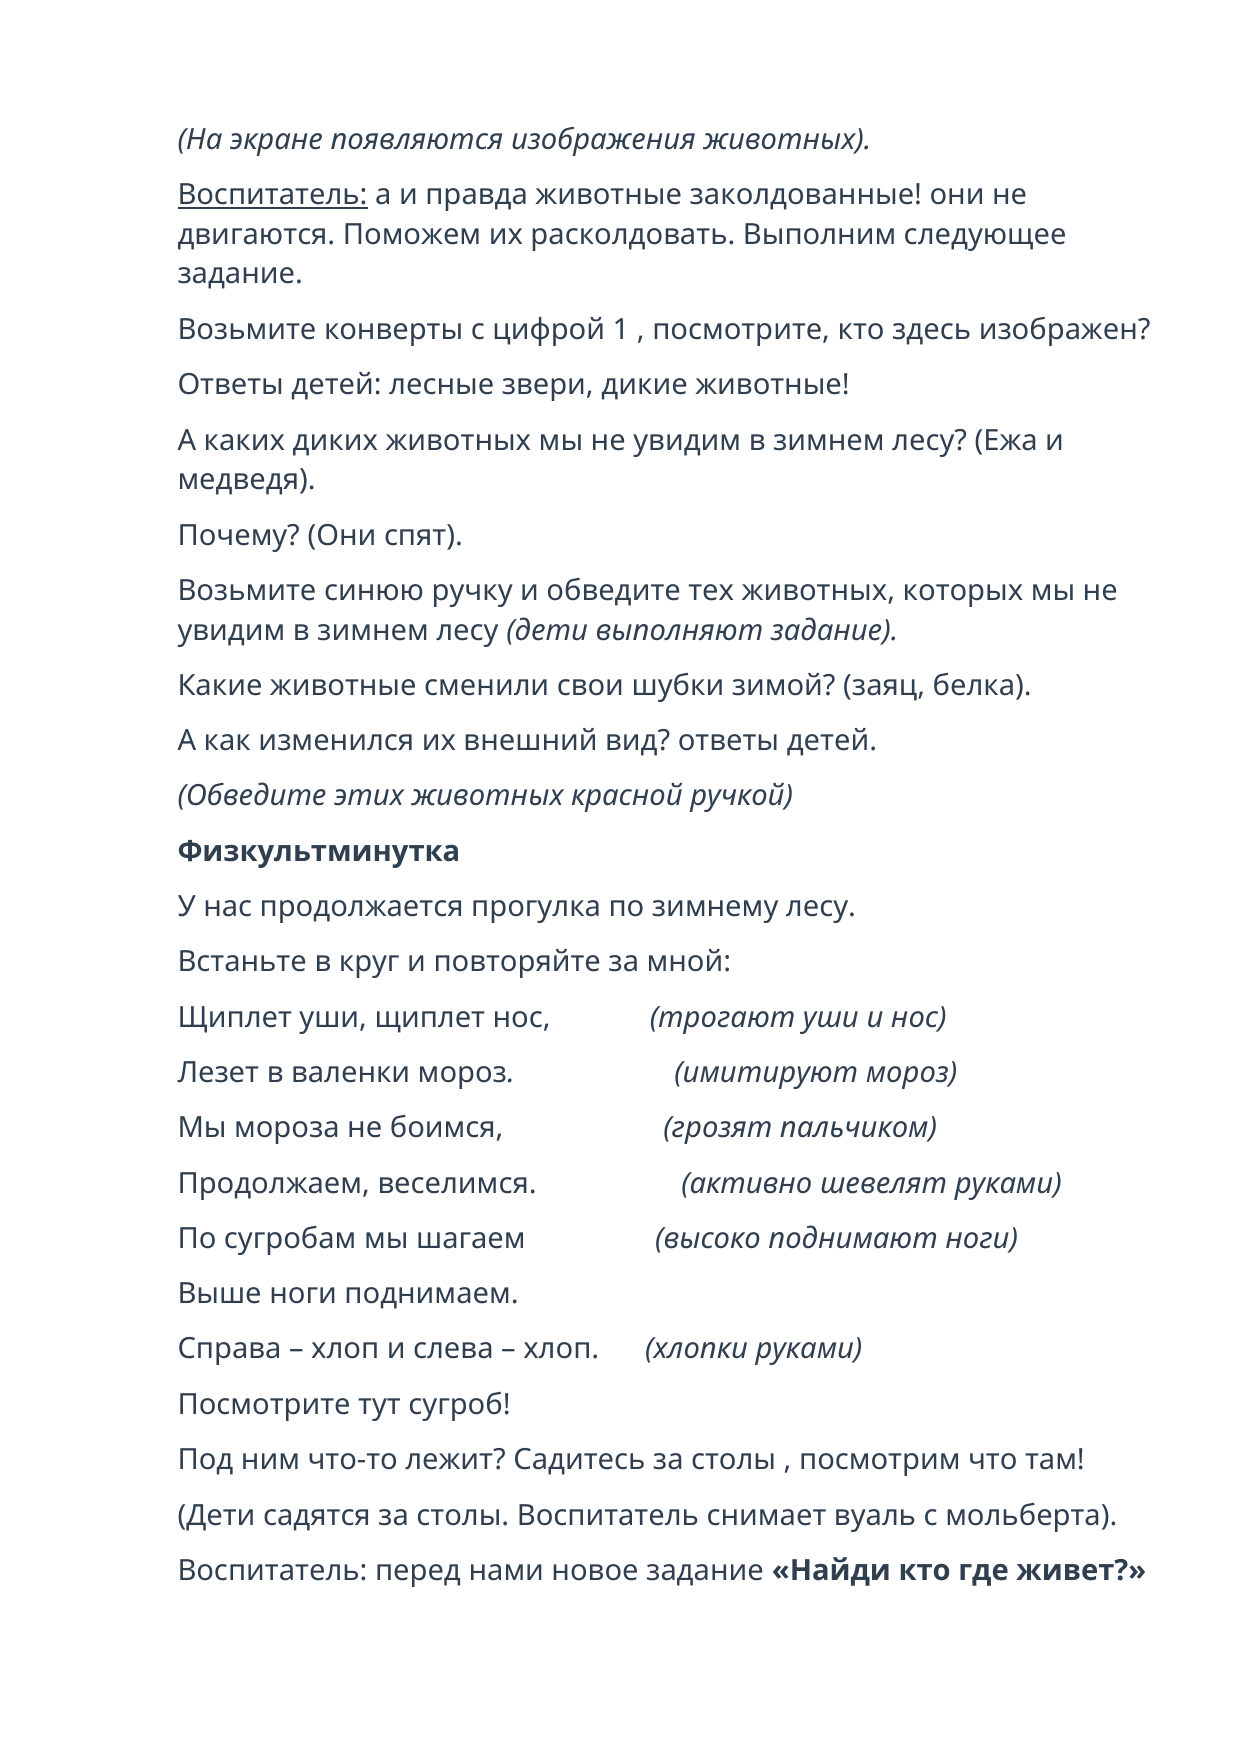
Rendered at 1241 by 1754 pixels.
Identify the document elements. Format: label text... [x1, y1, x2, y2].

text У нас продолжается прогулка по зимнему лесу. [177, 885, 1152, 925]
text (Дети садятся за столы. Воспитатель снимает вуаль с мольберта). [177, 1494, 1152, 1533]
text Возьмите конверты с цифрой 1 , посмотрите, кто здесь изображен? [177, 308, 1152, 348]
text Справа – хлоп и слева – хлоп. (хлопки руками) [177, 1328, 1152, 1367]
text (Обведите этих животных красной ручкой) [177, 775, 1152, 814]
text Мы мороза не боимся, (грозят пальчиком) [177, 1107, 1152, 1146]
text Возьмите синюю ручку и обведите тех животных, которых мы не увидим в зимнем лесу (дети выполняют задание). [177, 569, 1152, 648]
text А как изменился их внешний вид? ответы детей. [177, 719, 1152, 759]
text Какие животные сменили свои шубки зимой? (заяц, белка). [177, 664, 1152, 704]
text Физкультминутка [177, 830, 1152, 870]
text Встаньте в круг и повторяйте за мной: [177, 941, 1152, 980]
text Посмотрите тут сугроб! [177, 1383, 1152, 1423]
text Щиплет уши, щиплет нос, (трогают уши и нос) [177, 996, 1152, 1036]
text По сугробам мы шагаем (высоко поднимают ноги) [177, 1217, 1152, 1257]
text А каких диких животных мы не увидим в зимнем лесу? (Ежа и медведя). [177, 419, 1152, 498]
text Ответы детей: лесные звери, дикие животные! [177, 363, 1152, 403]
text Почему? (Они спят). [177, 514, 1152, 553]
text Воспитатель: а и правда животные заколдованные! они не двигаются. Поможем их расколдовать. Выполним следующее задание. [177, 173, 1152, 292]
text Продолжаем, веселимся. (активно шевелят руками) [177, 1162, 1152, 1202]
text Воспитатель: перед нами новое задание «Найди кто где живет?» [177, 1549, 1152, 1589]
text Под ним что-то лежит? Садитесь за столы , посмотрим что там! [177, 1438, 1152, 1478]
text Лезет в валенки мороз. (имитируют мороз) [177, 1051, 1152, 1091]
text Выше ноги поднимаем. [177, 1272, 1152, 1312]
text (На экране появляются изображения животных). [177, 118, 1152, 158]
